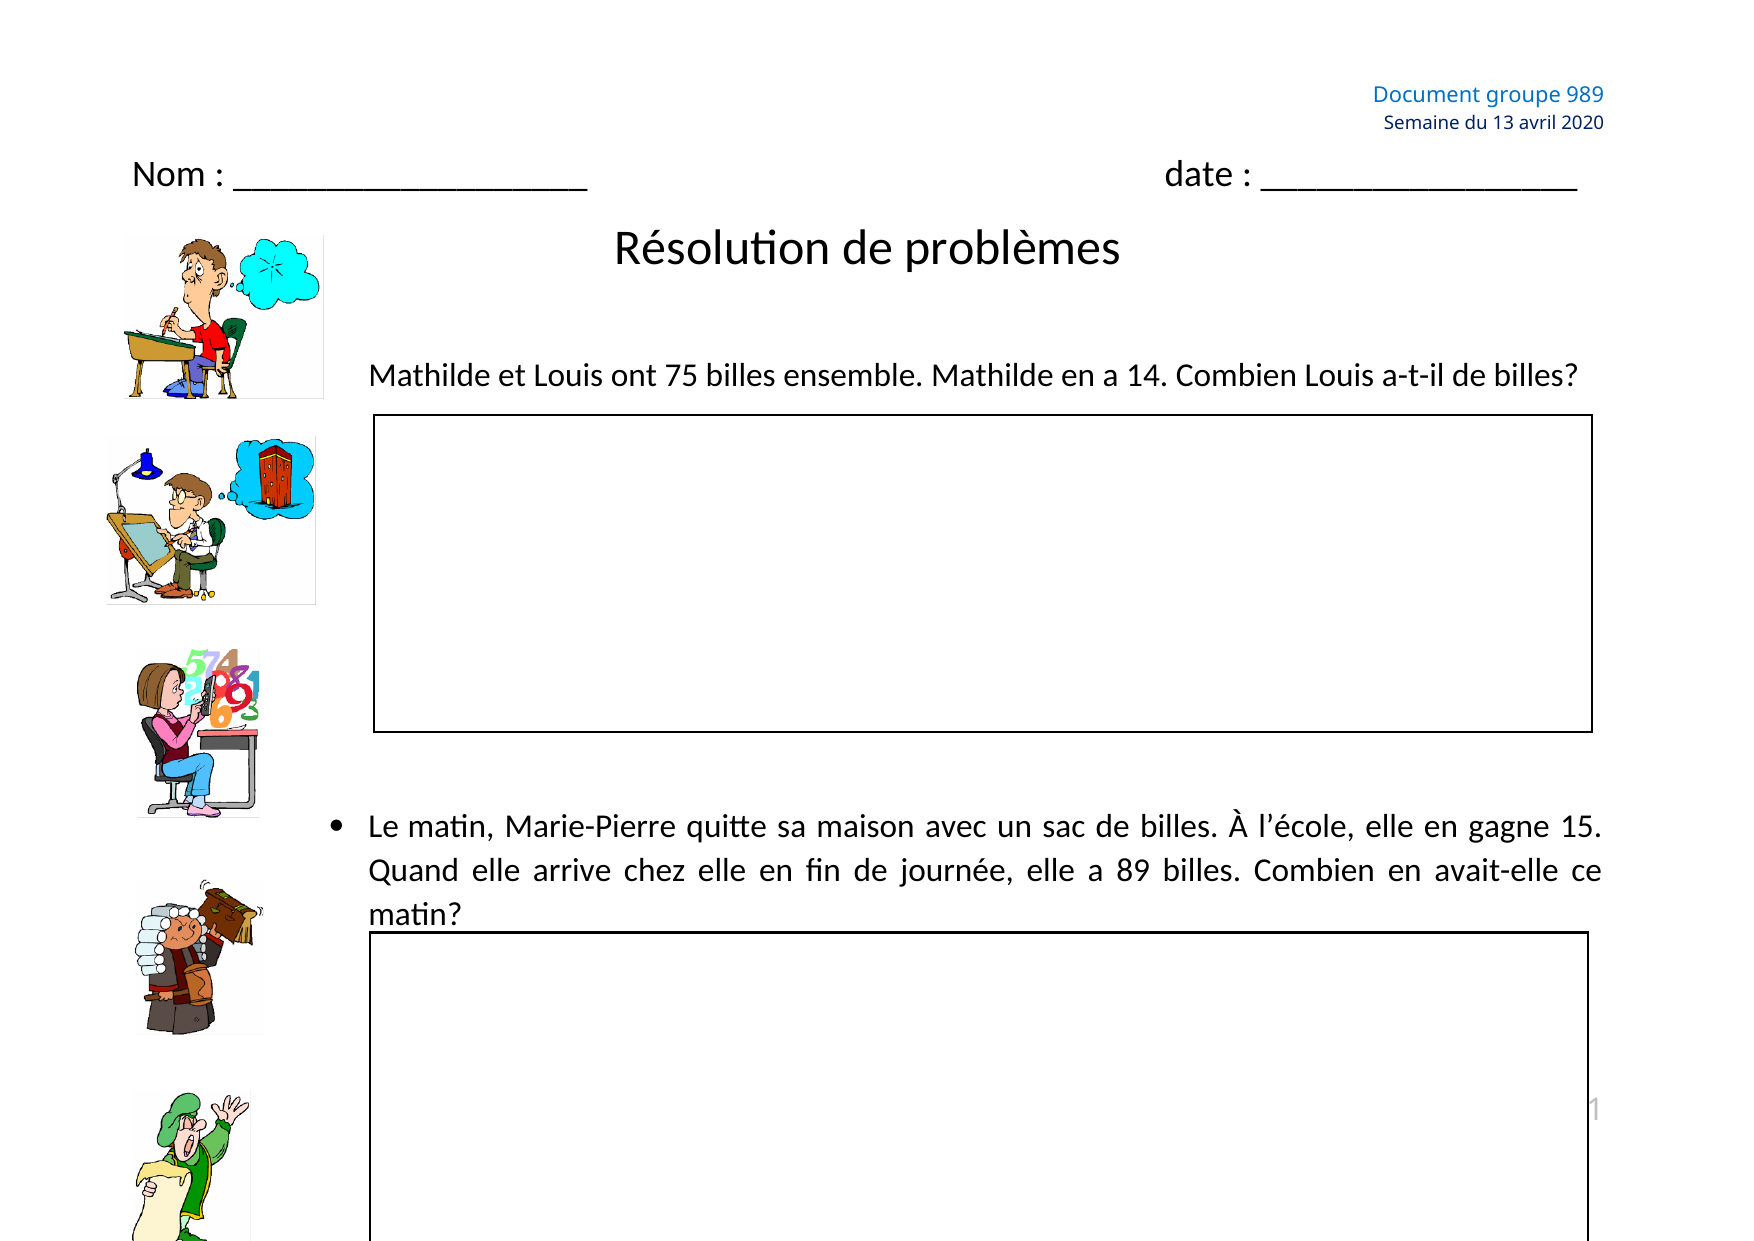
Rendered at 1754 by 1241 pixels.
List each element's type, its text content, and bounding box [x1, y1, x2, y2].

picture [137, 649, 260, 818]
text Nom : ___________________ date : _________________ [132, 150, 1604, 196]
text Résolution de problèmes [132, 216, 1604, 277]
picture [131, 1090, 251, 1241]
list Le matin, Marie-Pierre quitte sa maison avec un sac de billes. À l’école, elle en gagne 15. Quand elle arrive chez elle en fin de journée, elle a 89 billes. Combien en avait-elle ce matin? [331, 805, 1604, 933]
picture [123, 235, 324, 399]
text Mathilde et Louis ont 75 billes ensemble. Mathilde en a 14. Combien Louis a-t-il de billes? [132, 354, 1604, 394]
picture [106, 436, 316, 605]
picture [134, 879, 264, 1035]
